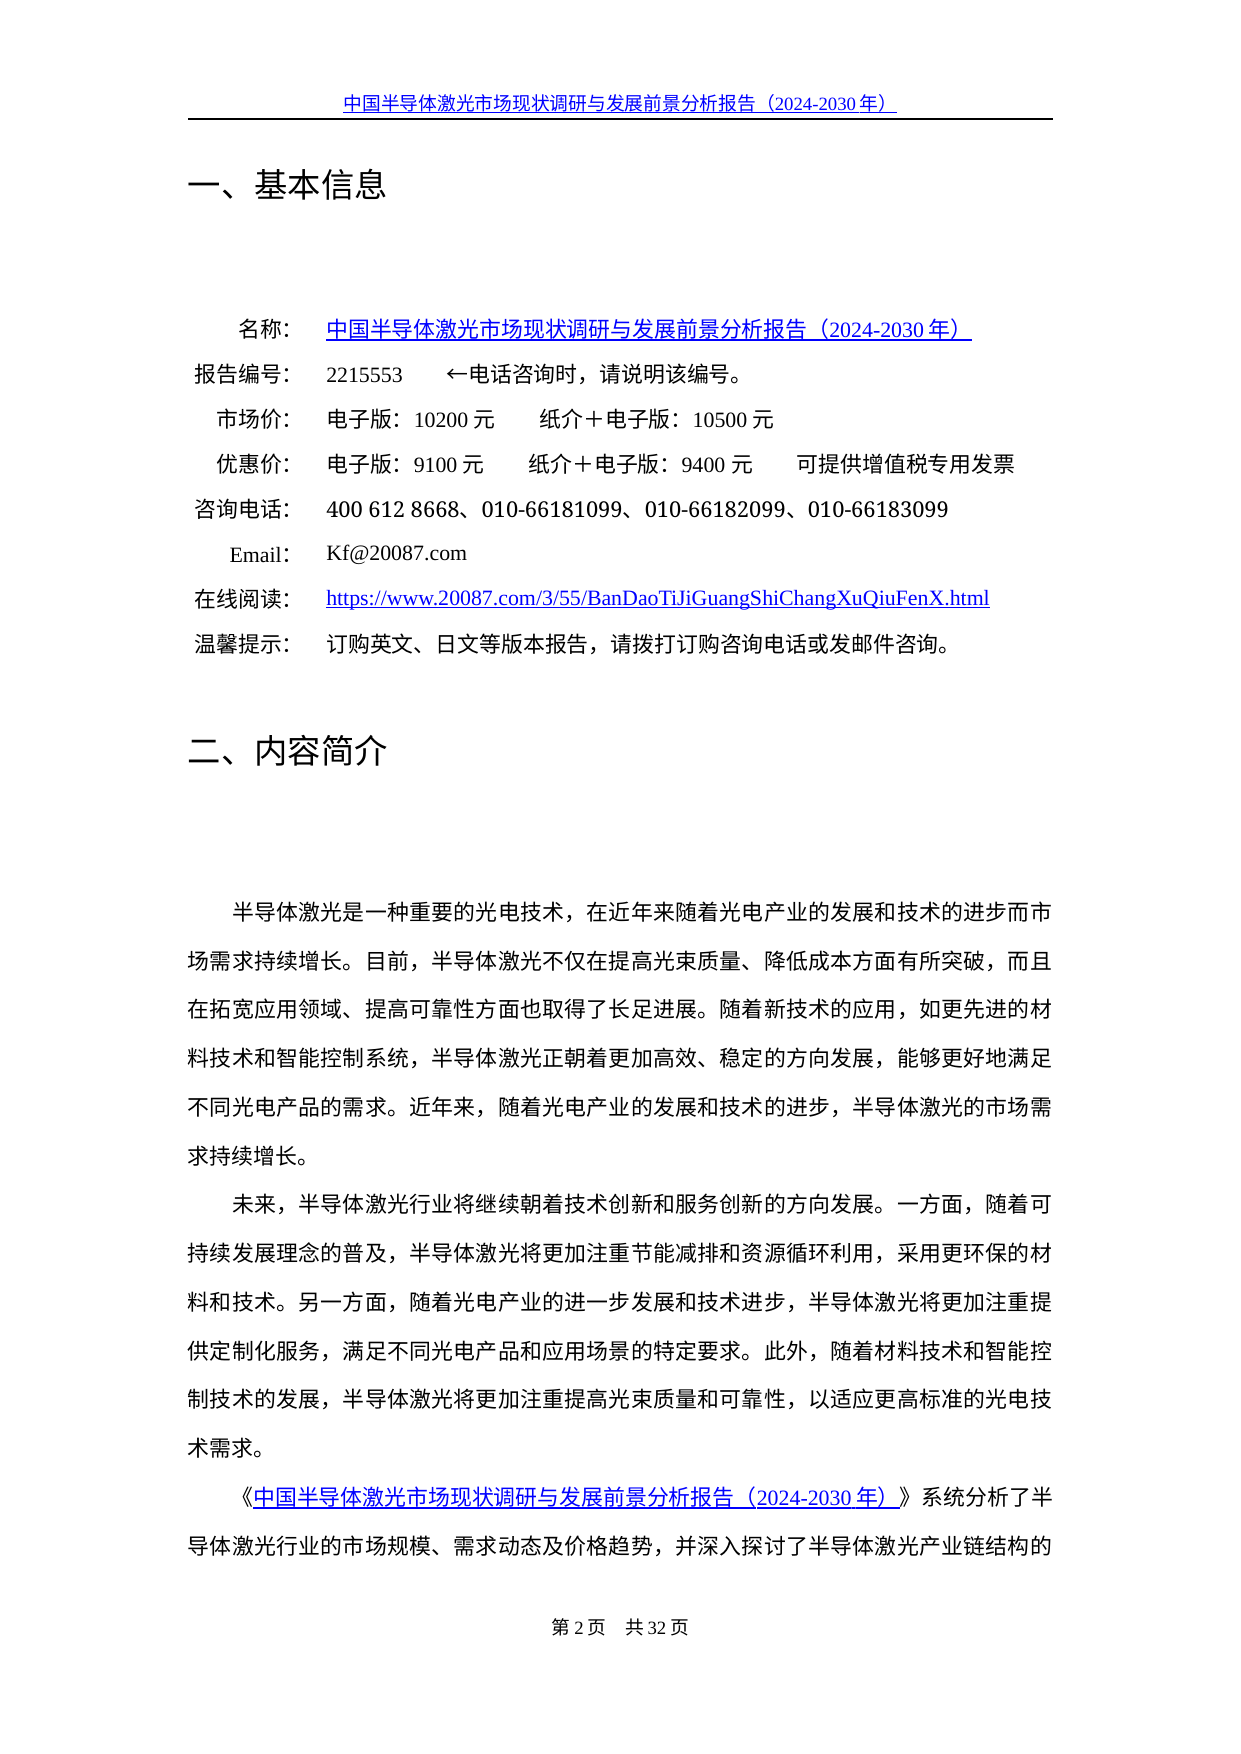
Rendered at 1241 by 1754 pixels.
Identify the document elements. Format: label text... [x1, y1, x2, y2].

title 一、基本信息 [187, 150, 1053, 215]
table_cell 优惠价： [167, 447, 315, 492]
table_cell 市场价： [167, 402, 315, 447]
table_cell 订购英文、日文等版本报告，请拨打订购咨询电话或发邮件咨询。 [315, 627, 1073, 672]
table_header 名称： [167, 312, 315, 357]
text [187, 894, 1053, 1561]
table_cell 400 612 8668、010-66181099、010-66182099、010-66183099 [315, 492, 1073, 537]
table_cell [315, 582, 1073, 627]
title 二、内容简介 [187, 717, 1053, 782]
table_cell 在线阅读： [167, 582, 315, 627]
table_cell Email： [167, 537, 315, 582]
table_cell 温馨提示： [167, 627, 315, 672]
table_cell 咨询电话： [167, 492, 315, 537]
table_cell 报告编号： [167, 357, 315, 402]
table_cell 电子版：10200 元 纸介＋电子版：10500 元 [315, 402, 1073, 447]
table_cell Kf@20087.com [315, 537, 1073, 582]
table_cell 2215553 ←电话咨询时，请说明该编号。 [315, 357, 1073, 402]
table_header 中国半导体激光市场现状调研与发展前景分析报告（2024-2030年） [315, 312, 1073, 357]
table_cell 电子版：9100 元 纸介＋电子版：9400 元 可提供增值税专用发票 [315, 447, 1073, 492]
